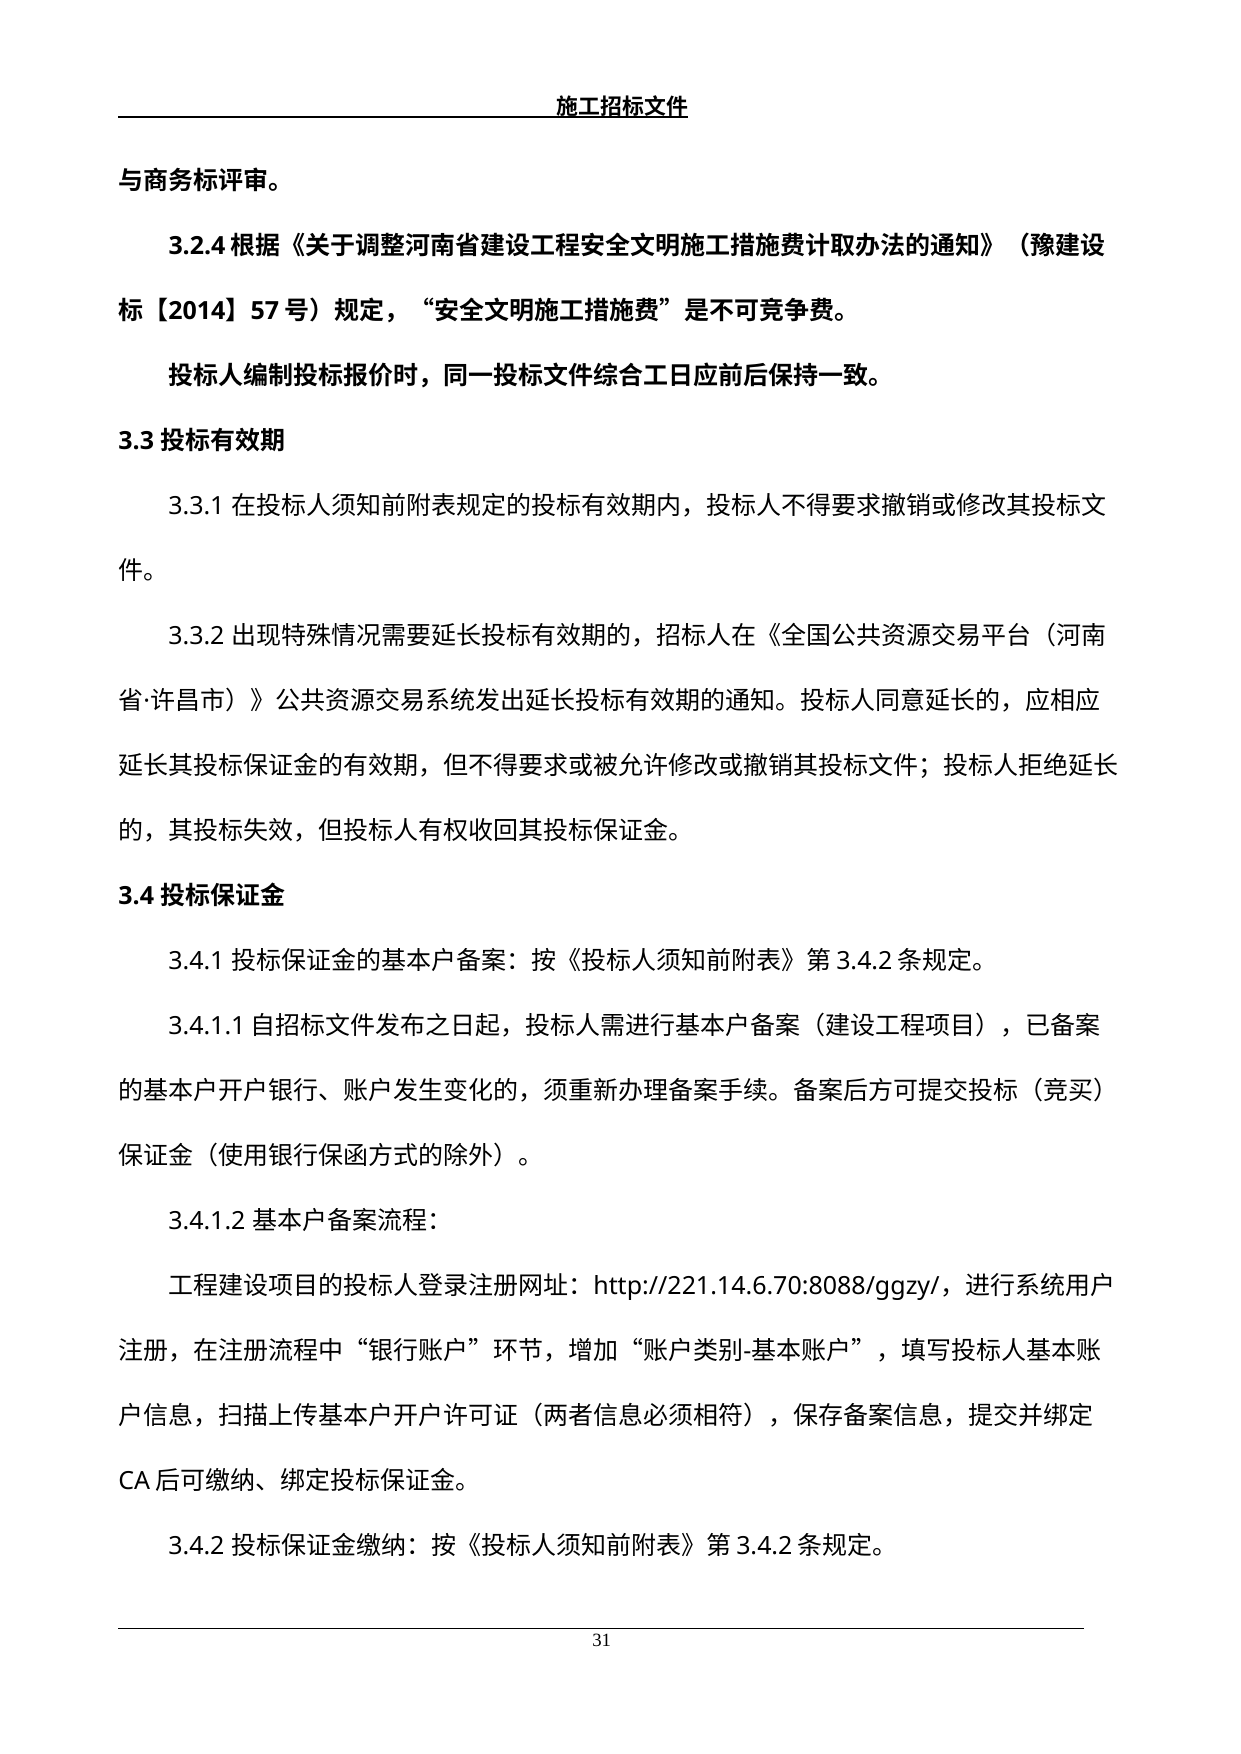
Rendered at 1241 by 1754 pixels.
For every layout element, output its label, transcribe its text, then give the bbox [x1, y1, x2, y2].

text 3.3.2 出现特殊情况需要延长投标有效期的，招标人在《全国公共资源交易平台（河南省·许昌市）》公共资源交易系统发出延长投标有效期的通知。投标人同意延长的，应相应延长其投标保证金的有效期，但不得要求或被允许修改或撤销其投标文件；投标人拒绝延长的，其投标失效，但投标人有权收回其投标保证金。 [118, 601, 1122, 861]
text 3.4.1 投标保证金的基本户备案：按《投标人须知前附表》第3.4.2条规定。 [118, 926, 1122, 991]
text 3.2.4根据《关于调整河南省建设工程安全文明施工措施费计取办法的通知》（豫建设标【2014】57号）规定，“安全文明施工措施费”是不可竞争费。 [118, 211, 1122, 341]
text 3.3 投标有效期 [118, 406, 1122, 471]
text 3.3.1 在投标人须知前附表规定的投标有效期内，投标人不得要求撤销或修改其投标文件。 [118, 471, 1122, 601]
text 3.4 投标保证金 [118, 861, 1122, 926]
text 投标人编制投标报价时，同一投标文件综合工日应前后保持一致。 [118, 341, 1122, 406]
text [118, 146, 1122, 211]
text 3.4.2 投标保证金缴纳：按《投标人须知前附表》第3.4.2条规定。 [118, 1511, 1122, 1576]
text 3.4.1.1自招标文件发布之日起，投标人需进行基本户备案（建设工程项目），已备案的基本户开户银行、账户发生变化的，须重新办理备案手续。备案后方可提交投标（竞买）保证金（使用银行保函方式的除外）。 [118, 991, 1122, 1186]
text 3.4.1.2 基本户备案流程： [118, 1186, 1122, 1251]
text 工程建设项目的投标人登录注册网址：http://221.14.6.70:8088/ggzy/，进行系统用户注册，在注册流程中“银行账户”环节，增加“账户类别-基本账户”，填写投标人基本账户信息，扫描上传基本户开户许可证（两者信息必须相符），保存备案信息，提交并绑定CA后可缴纳、绑定投标保证金。 [118, 1251, 1122, 1511]
